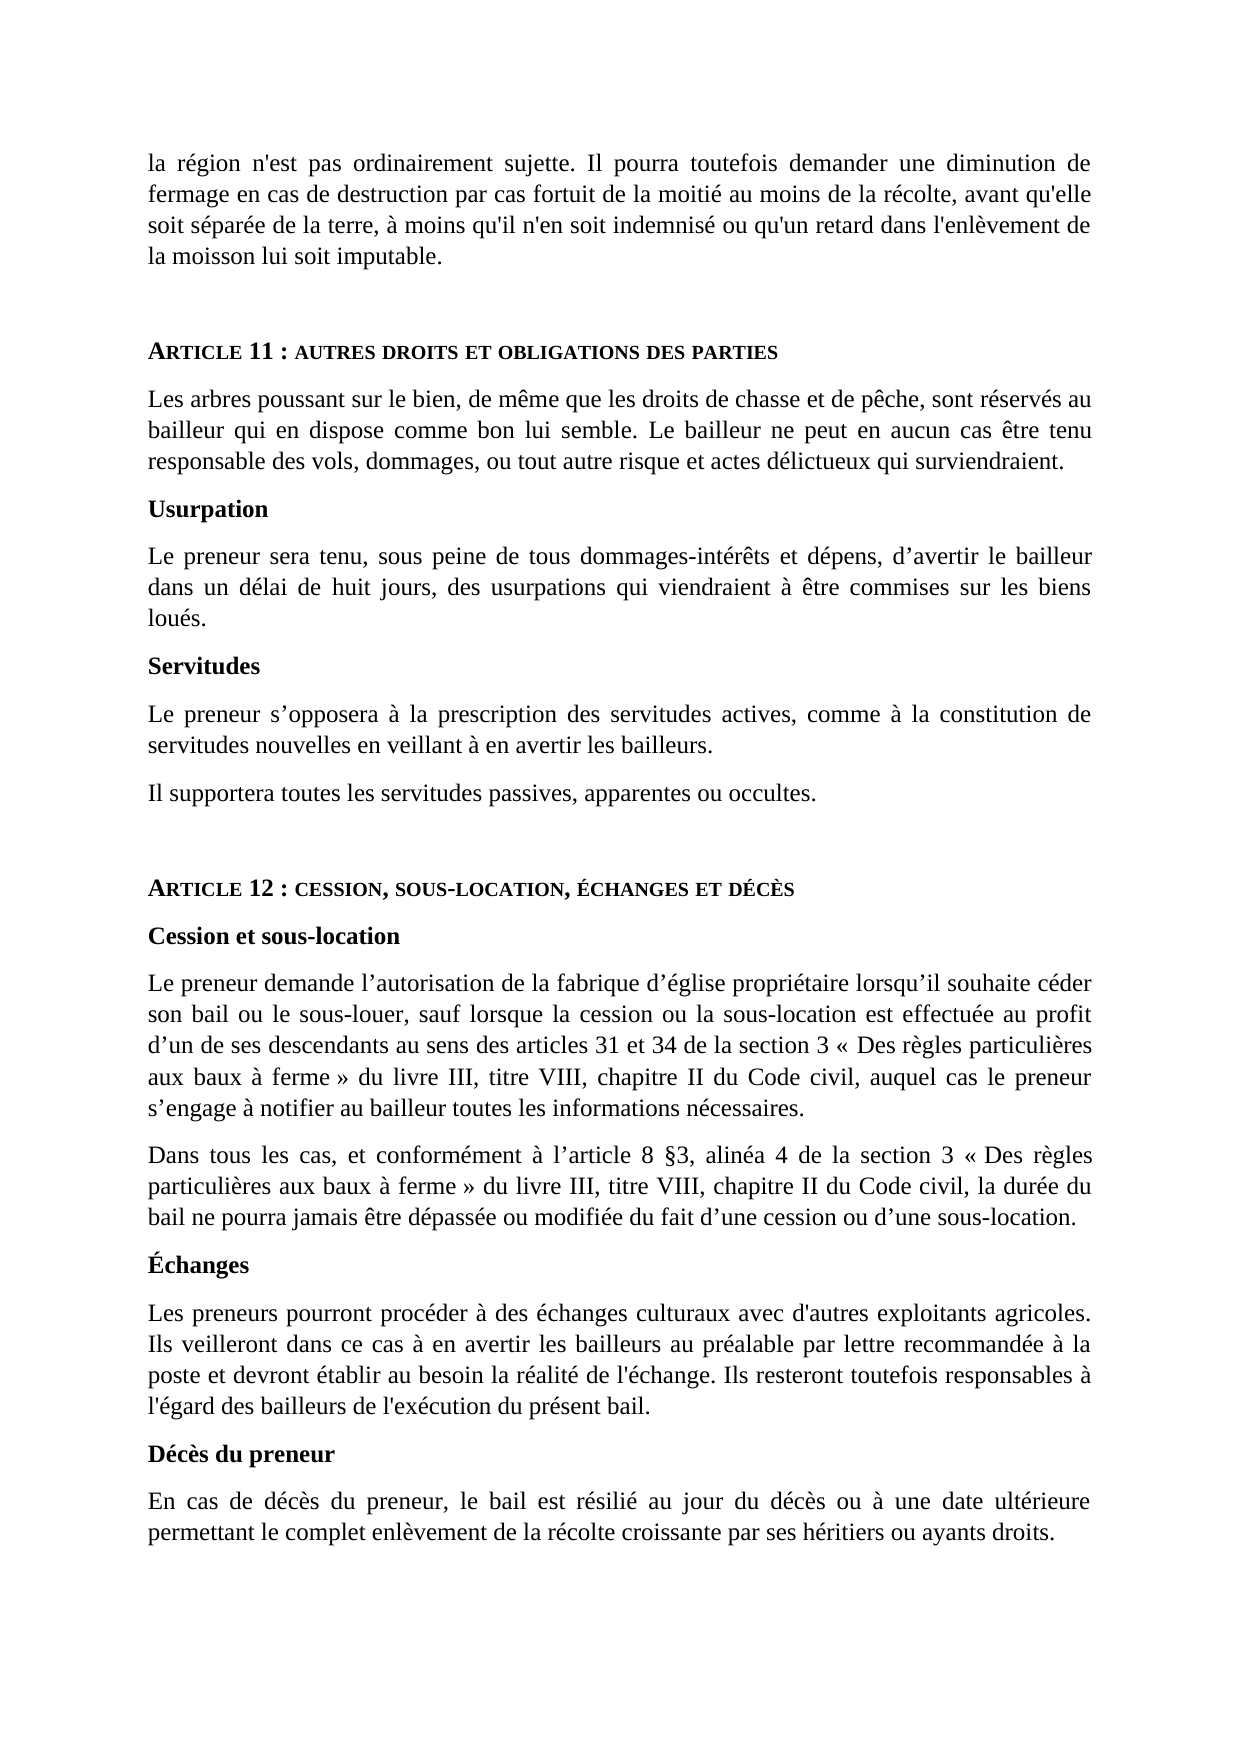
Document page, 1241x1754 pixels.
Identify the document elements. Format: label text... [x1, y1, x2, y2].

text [148, 148, 1093, 269]
text Dans tous les cas, et conformément à l’article 8 §3, alinéa 4 de la section 3 « Des règles particulières aux baux à ferme » du livre III, titre VIII, chapitre II du Code civil, la durée du bail ne pourra jamais être dépassée ou modifiée du fait d’une cession ou d’une sous-location. [148, 1140, 1093, 1231]
text Article 11 : autres droits et obligations des parties [148, 336, 1093, 365]
text Décès du preneur [148, 1439, 1093, 1467]
text Le preneur s’opposera à la prescription des servitudes actives, comme à la constitution de servitudes nouvelles en veillant à en avertir les bailleurs. [148, 699, 1093, 759]
text Servitudes [148, 651, 1093, 680]
text Il supportera toutes les servitudes passives, apparentes ou occultes. [148, 778, 1093, 806]
text Cession et sous-location [148, 921, 1093, 949]
text Les arbres poussant sur le bien, de même que les droits de chasse et de pêche, sont réservés au bailleur qui en dispose comme bon lui semble. Le bailleur ne peut en aucun cas être tenu responsable des vols, dommages, ou tout autre risque et actes délictueux qui surviendraient. [148, 384, 1093, 475]
text Le preneur demande l’autorisation de la fabrique d’église propriétaire lorsqu’il souhaite céder son bail ou le sous-louer, sauf lorsque la cession ou la sous-location est effectuée au profit d’un de ses descendants au sens des articles 31 et 34 de la section 3 « Des règles particulières aux baux à ferme » du livre III, titre VIII, chapitre II du Code civil, auquel cas le preneur s’engage à notifier au bailleur toutes les informations nécessaires. [148, 968, 1093, 1121]
text Article 12 : cession, sous-location, échanges et décès [148, 873, 1093, 902]
text Usurpation [148, 494, 1093, 522]
text Les preneurs pourront procéder à des échanges culturaux avec d'autres exploitants agricoles. Ils veilleront dans ce cas à en avertir les bailleurs au préalable par lettre recommandée à la poste et devront établir au besoin la réalité de l'échange. Ils resteront toutefois responsables à l'égard des bailleurs de l'exécution du présent bail. [148, 1298, 1093, 1420]
text En cas de décès du preneur, le bail est résilié au jour du décès ou à une date ultérieure permettant le complet enlèvement de la récolte croissante par ses héritiers ou ayants droits. [148, 1486, 1093, 1546]
text Le preneur sera tenu, sous peine de tous dommages-intérêts et dépens, d’avertir le bailleur dans un délai de huit jours, des usurpations qui viendraient à être commises sur les biens loués. [148, 541, 1093, 632]
text Échanges [148, 1250, 1093, 1279]
